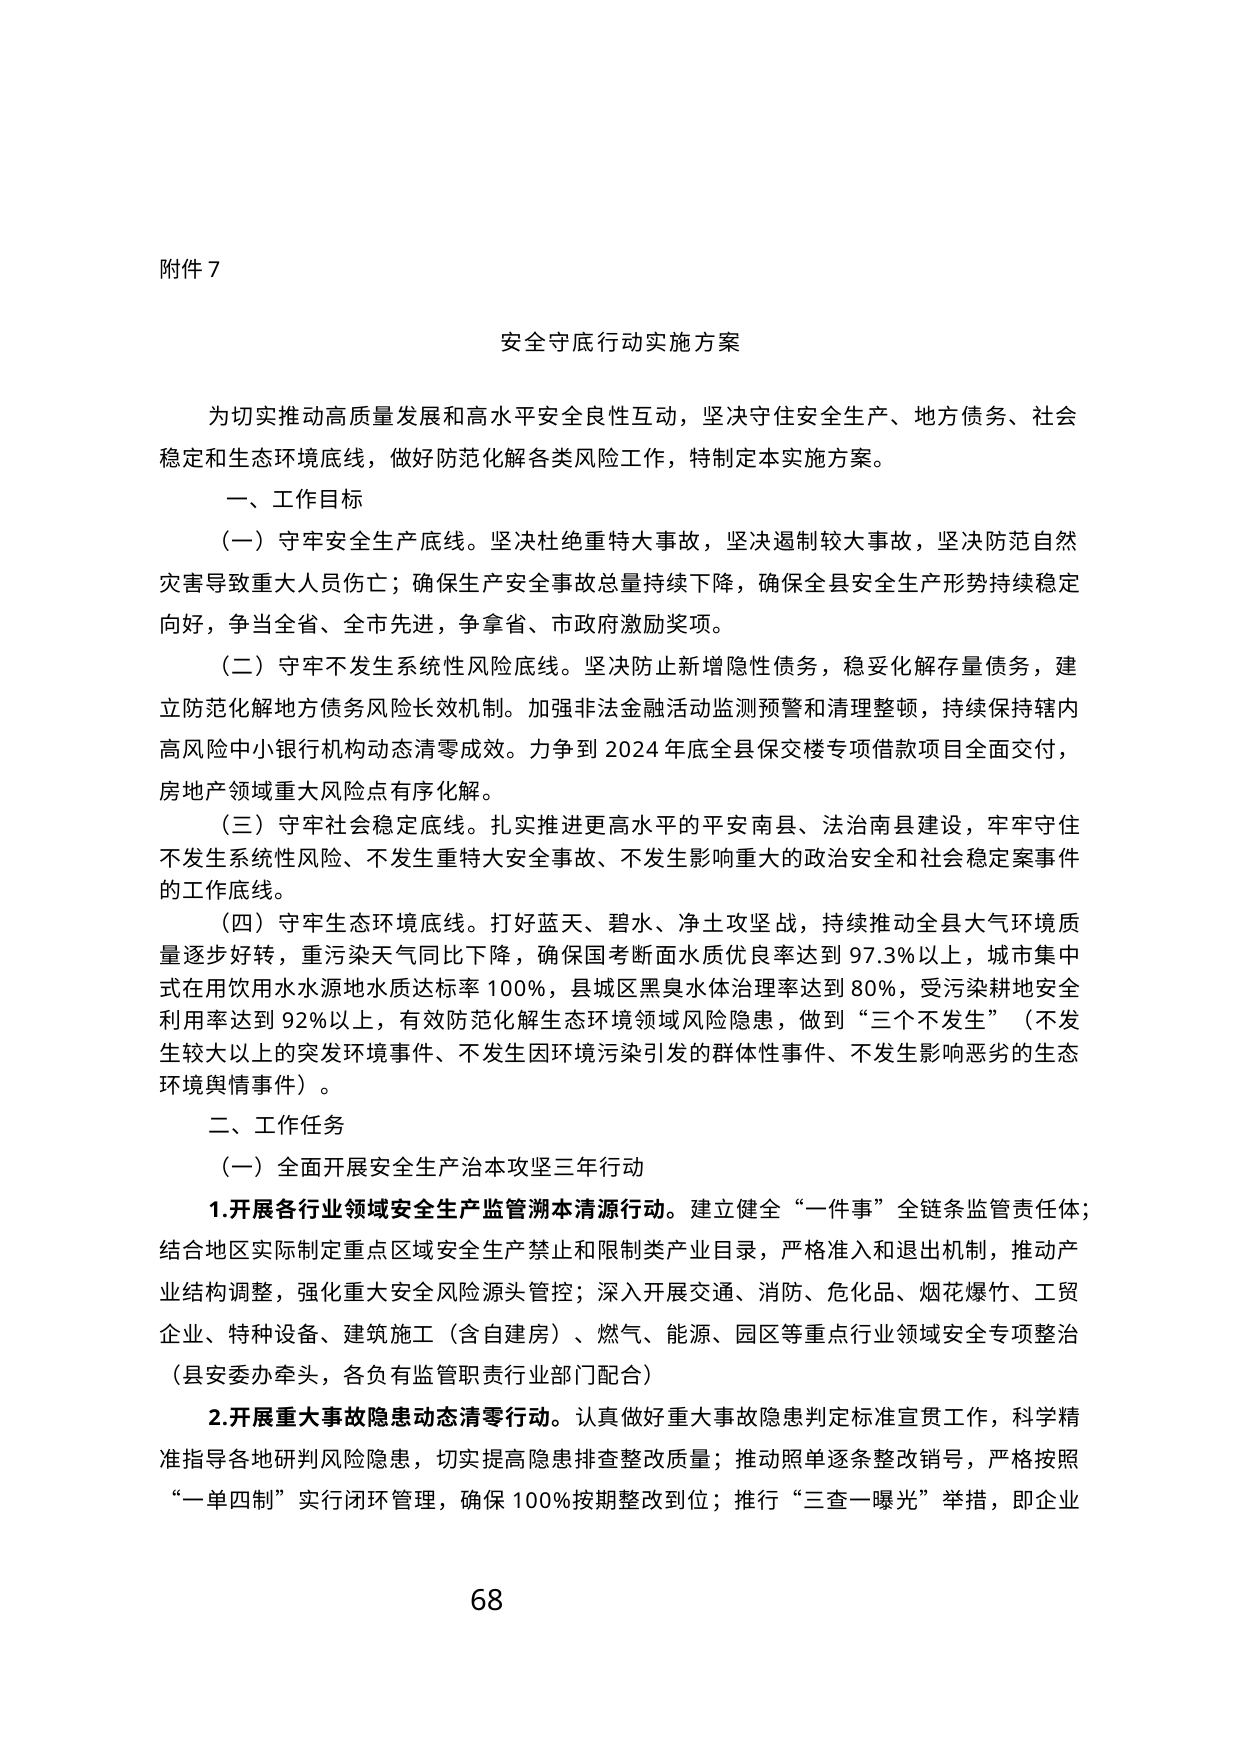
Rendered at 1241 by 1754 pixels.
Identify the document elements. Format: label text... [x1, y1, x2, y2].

text （一）全面开展安全生产治本攻坚三年行动 [159, 1142, 1081, 1184]
text （三）守牢社会稳定底线。扎实推进更高水平的平安南县、法治南县建设，牢牢守住不发生系统性风险、不发生重特大安全事故、不发生影响重大的政治安全和社会稳定案事件的工作底线。 [159, 808, 1081, 905]
text （四）守牢生态环境底线。打好蓝天、碧水、净土攻坚战，持续推动全县大气环境质量逐步好转，重污染天气同比下降，确保国考断面水质优良率达到97.3%以上，城市集中式在用饮用水水源地水质达标率100%，县城区黑臭水体治理率达到80%，受污染耕地安全利用率达到92%以上，有效防范化解生态环境领域风险隐患，做到“三个不发生”（不发生较大以上的突发环境事件、不发生因环境污染引发的群体性事件、不发生影响恶劣的生态环境舆情事件）。 [159, 905, 1081, 1100]
text 附件7 [159, 252, 1081, 284]
text （二）守牢不发生系统性风险底线。坚决防止新增隐性债务，稳妥化解存量债务，建立防范化解地方债务风险长效机制。加强非法金融活动监测预警和清理整顿，持续保持辖内高风险中小银行机构动态清零成效。力争到2024年底全县保交楼专项借款项目全面交付，房地产领域重大风险点有序化解。 [159, 641, 1081, 808]
text （一）守牢安全生产底线。坚决杜绝重特大事故，坚决遏制较大事故，坚决防范自然灾害导致重大人员伤亡；确保生产安全事故总量持续下降，确保全县安全生产形势持续稳定向好，争当全省、全市先进，争拿省、市政府激励奖项。 [159, 516, 1081, 641]
text 为切实推动高质量发展和高水平安全良性互动，坚决守住安全生产、地方债务、社会稳定和生态环境底线，做好防范化解各类风险工作，特制定本实施方案。 [159, 391, 1081, 474]
text 1.开展各行业领域安全生产监管溯本清源行动。建立健全“一件事”全链条监管责任体；结合地区实际制定重点区域安全生产禁止和限制类产业目录，严格准入和退出机制，推动产业结构调整，强化重大安全风险源头管控；深入开展交通、消防、危化品、烟花爆竹、工贸企业、特种设备、建筑施工（含自建房）、燃气、能源、园区等重点行业领域安全专项整治。（县安委办牵头，各负有监管职责行业部门配合） [159, 1184, 1081, 1392]
text 安全守底行动实施方案 [159, 317, 1081, 359]
list 一、工作目标 [159, 474, 1081, 516]
text 二、工作任务 [159, 1100, 1081, 1142]
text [159, 1392, 1081, 1517]
